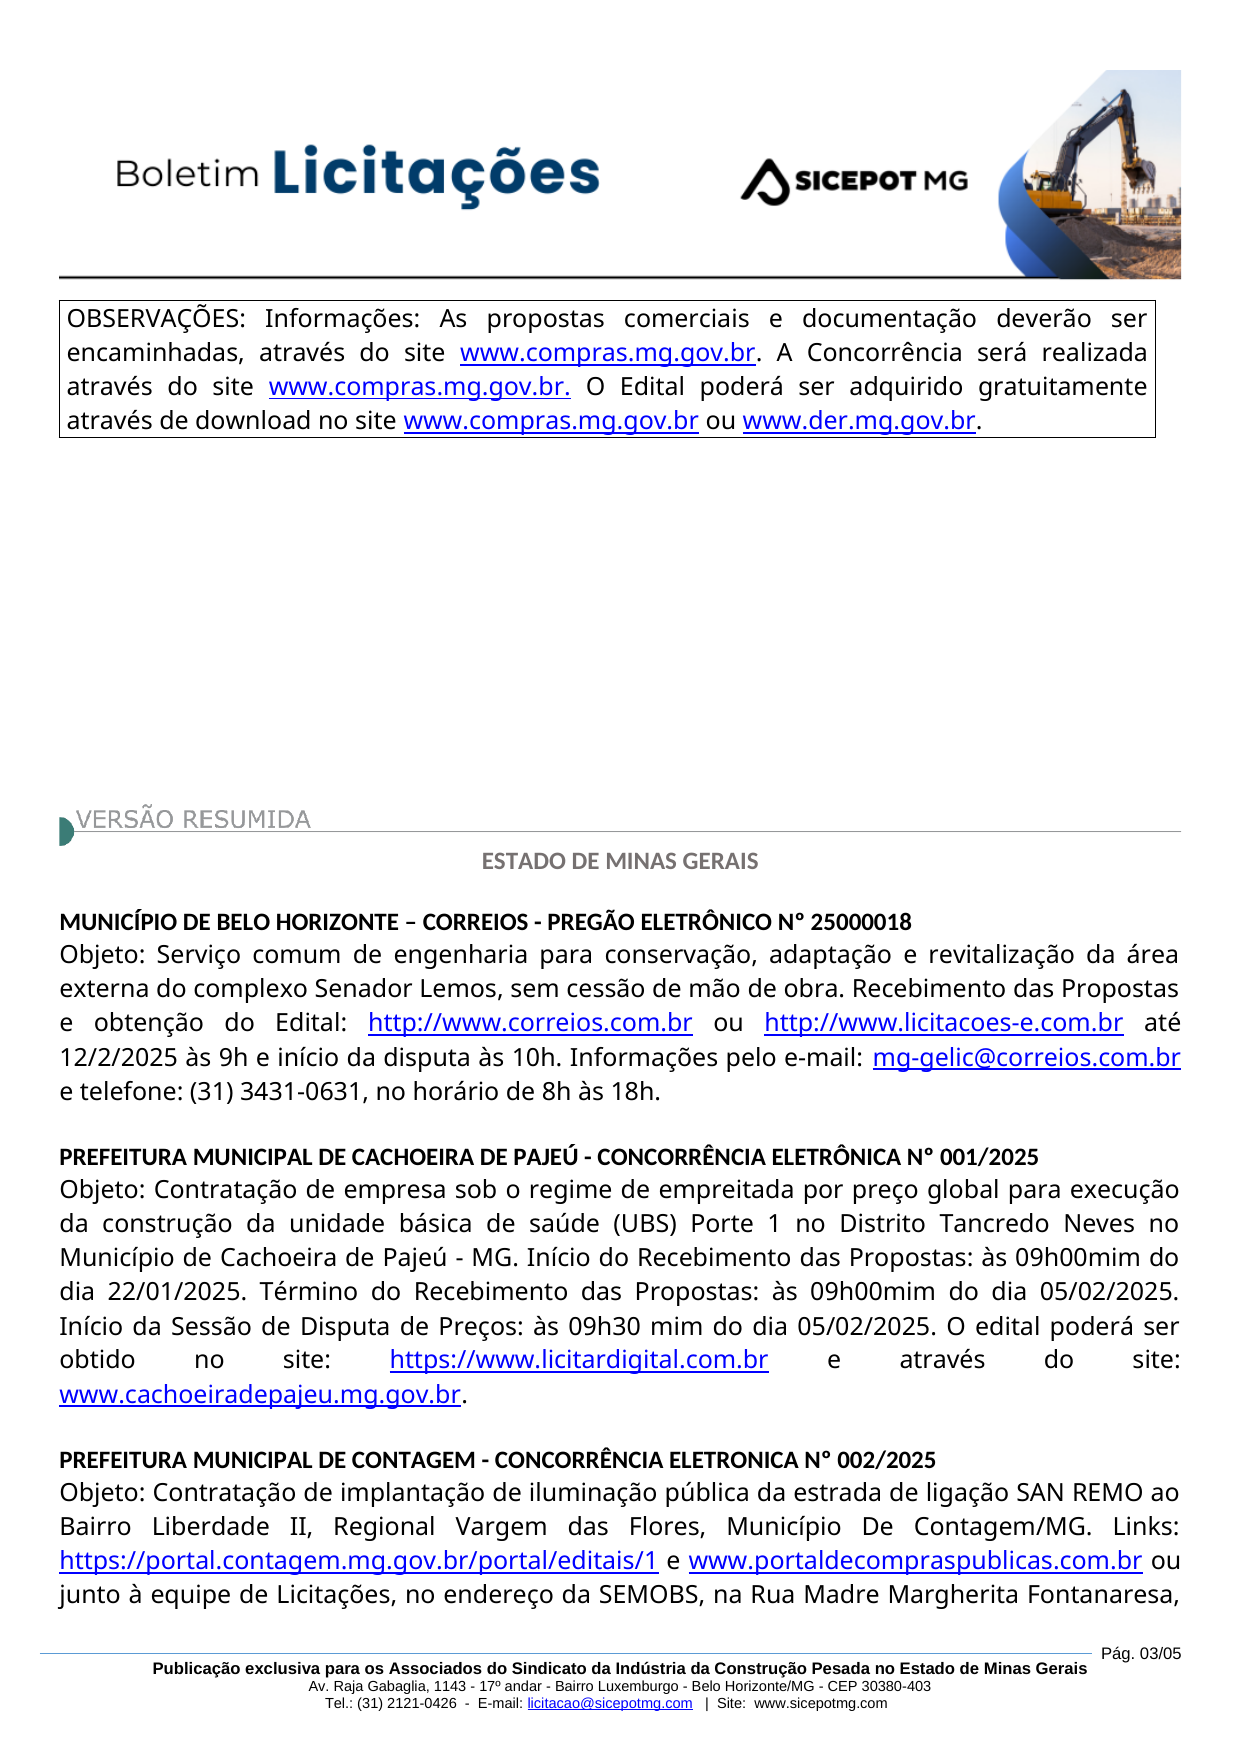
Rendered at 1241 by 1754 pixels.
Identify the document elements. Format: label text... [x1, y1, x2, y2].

text Objeto: Serviço comum de engenharia para conservação, adaptação e revitalização da área externa do complexo Senador Lemos, sem cessão de mão de obra. Recebimento das Propostas e obtenção do Edital: http://www.correios.com.br ou http://www.licitacoes-e.com.br até 12/2/2025 às 9h e início da disputa às 10h. Informações pelo e-mail: mg-gelic@correios.com.br e telefone: (31) 3431-0631, no horário de 8h às 18h. [59, 937, 1181, 1107]
picture [59, 804, 1182, 846]
picture [59, 70, 1182, 300]
text Objeto: Contratação de empresa sob o regime de empreitada por preço global para execução da construção da unidade básica de saúde (UBS) Porte 1 no Distrito Tancredo Neves no Município de Cachoeira de Pajeú - MG. Início do Recebimento das Propostas: às 09h00mim do dia 22/01/2025. Término do Recebimento das Propostas: às 09h00mim do dia 05/02/2025. Início da Sessão de Disputa de Preços: às 09h30 mim do dia 05/02/2025. O edital poderá ser obtido no site: https://www.licitardigital.com.br e através do site: www.cachoeiradepajeu.mg.gov.br. [59, 1172, 1181, 1410]
text MUNICÍPIO DE BELO HORIZONTE – CORREIOS - PREGÃO ELETRÔNICO Nº 25000018 [59, 906, 1181, 937]
table_cell OBSERVAÇÕES: Informações: As propostas comerciais e documentação deverão ser encaminhadas, através do site www.compras.mg.gov.br. A Concorrência será realizada através do site www.compras.mg.gov.br. O Edital poderá ser adquirido gratuitamente através de download no site www.compras.mg.gov.br ou www.der.mg.gov.br. [60, 301, 1155, 437]
text PREFEITURA MUNICIPAL DE CACHOEIRA DE PAJEÚ - CONCORRÊNCIA ELETRÔNICA Nº 001/2025 [59, 1141, 1181, 1172]
text PREFEITURA MUNICIPAL DE CONTAGEM - CONCORRÊNCIA ELETRONICA Nº 002/2025 [59, 1444, 1181, 1475]
text ESTADO DE MINAS GERAIS [59, 846, 1181, 876]
